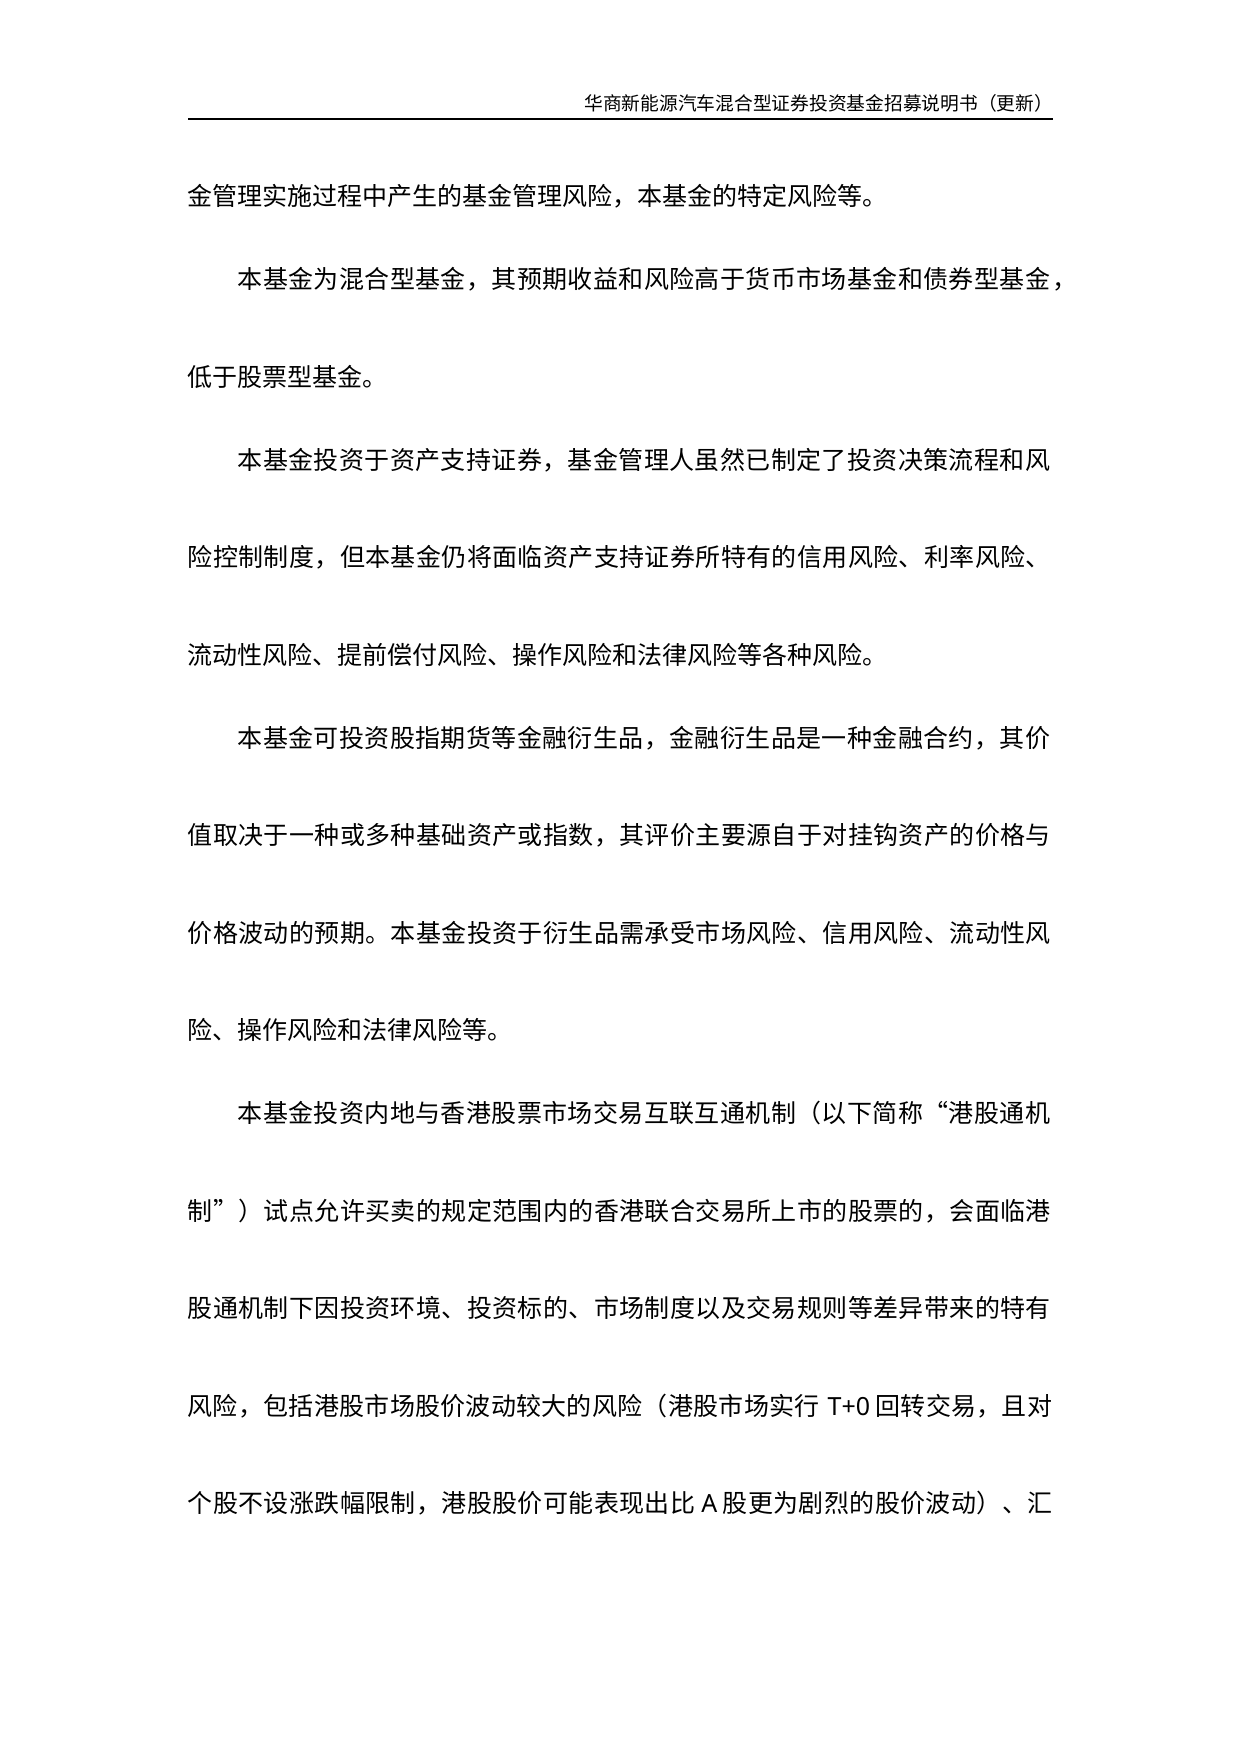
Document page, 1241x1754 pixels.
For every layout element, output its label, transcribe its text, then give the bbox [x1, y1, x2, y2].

text 本基金投资于资产支持证券，基金管理人虽然已制定了投资决策流程和风险控制制度，但本基金仍将面临资产支持证券所特有的信用风险、利率风险、流动性风险、提前偿付风险、操作风险和法律风险等各种风险。 [187, 426, 1053, 686]
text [187, 1079, 1053, 1534]
text 本基金可投资股指期货等金融衍生品，金融衍生品是一种金融合约，其价值取决于一种或多种基础资产或指数，其评价主要源自于对挂钩资产的价格与价格波动的预期。本基金投资于衍生品需承受市场风险、信用风险、流动性风险、操作风险和法律风险等。 [187, 704, 1053, 1061]
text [187, 162, 1053, 227]
text 本基金为混合型基金，其预期收益和风险高于货币市场基金和债券型基金，低于股票型基金。 [187, 245, 1053, 408]
